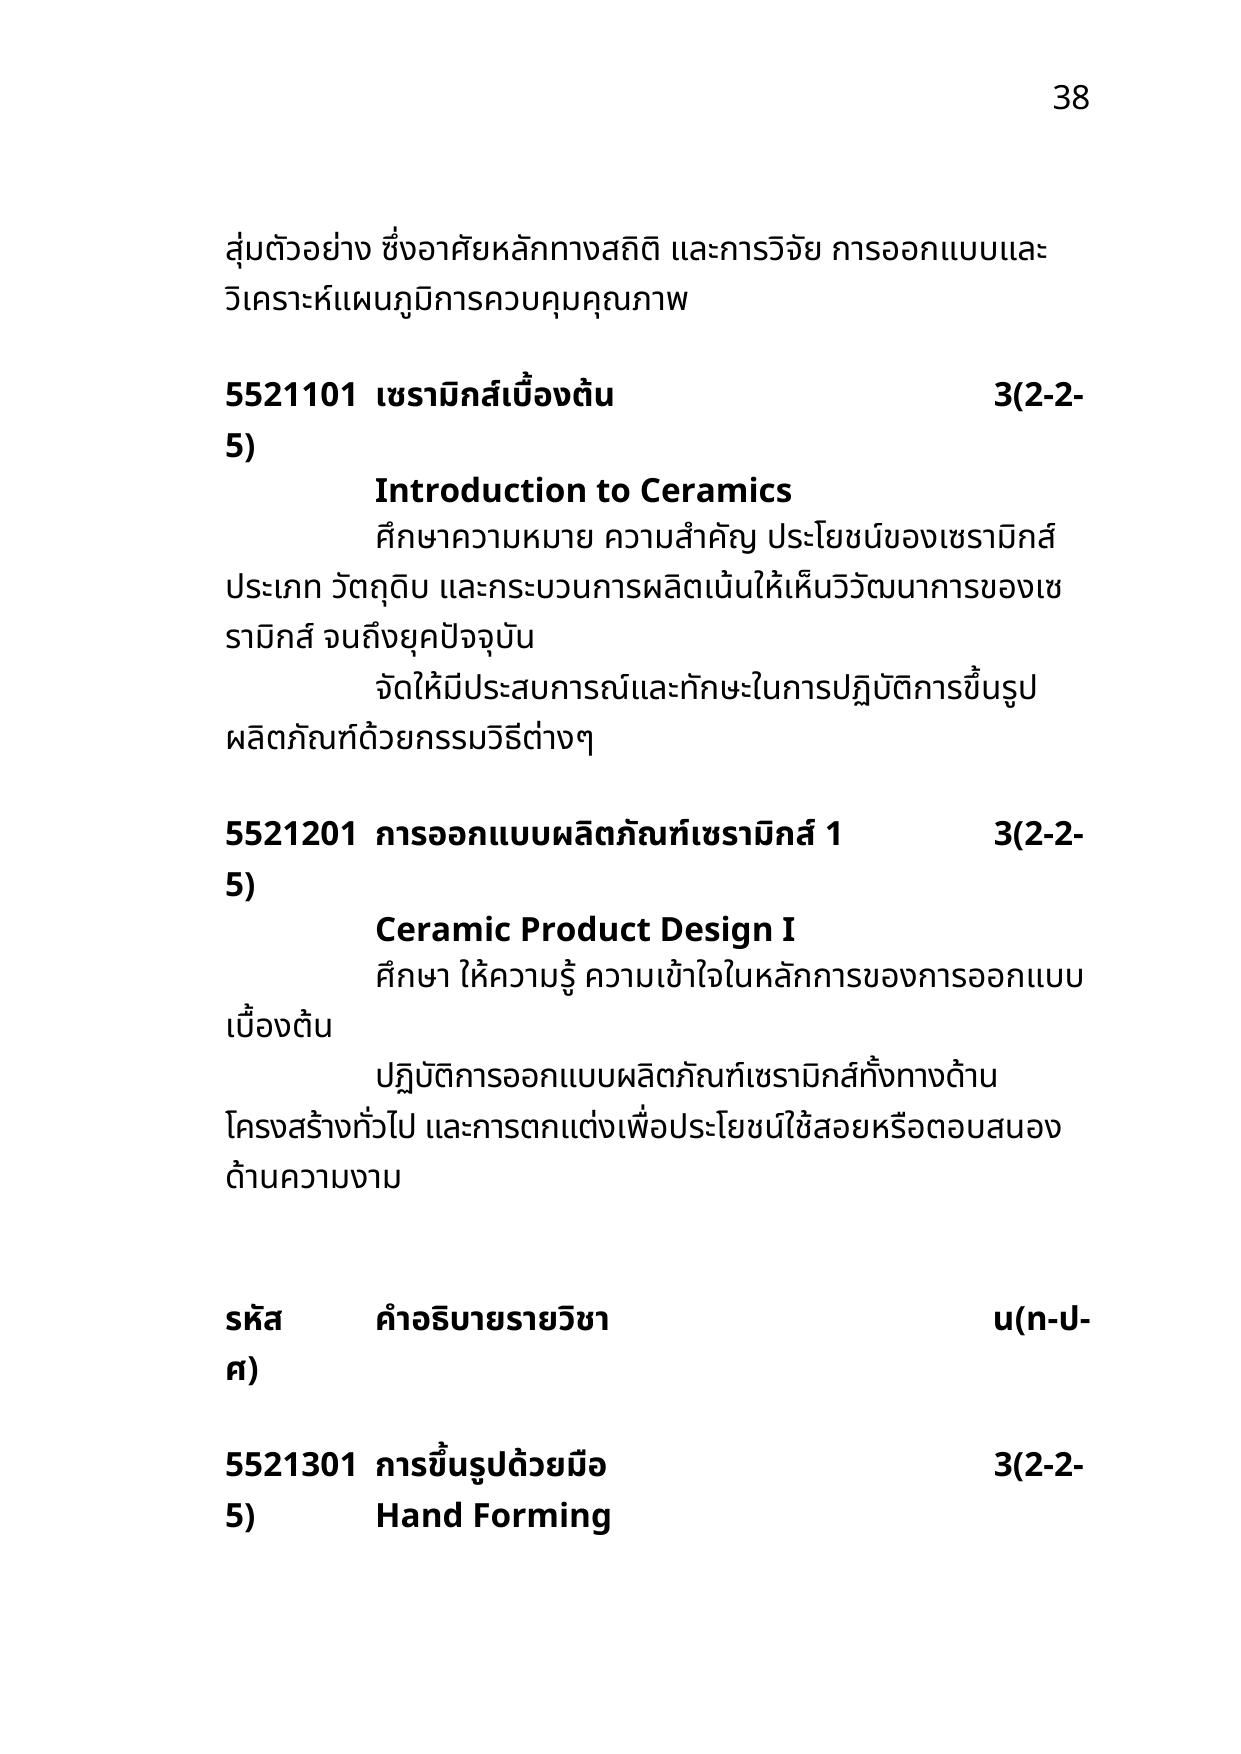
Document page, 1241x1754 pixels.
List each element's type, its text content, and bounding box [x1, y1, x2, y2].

text 5521301 การขึ้นรูปด้วยมือ 3(2-2-5) Hand Forming [225, 1441, 1090, 1537]
text ศึกษาความหมาย ความสำคัญ ประโยชน์ของเซรามิกส์ ประเภท วัตถุดิบ และกระบวนการผลิตเน้นให้เห็นวิวัฒนาการของเซรามิกส์ จนถึงยุคปัจจุบัน [225, 513, 1090, 664]
text ปฏิบัติการออกแบบผลิตภัณฑ์เซรามิกส์ทั้งทางด้านโครงสร้างทั่วไป และการตกแต่งเพื่อประโยชน์ใช้สอยหรือตอบสนองด้านความงาม [225, 1052, 1090, 1204]
text 5521101 เซรามิกส์เบื้องต้น 3(2-2-5) [225, 371, 1090, 467]
text ศึกษา ให้ความรู้ ความเข้าใจในหลักการของการออกแบบเบื้องต้น [225, 952, 1090, 1052]
text รหัส คำอธิบายรายวิชา น(ท-ป-ศ) [225, 1294, 1090, 1396]
text Introduction to Ceramics [225, 467, 1090, 513]
text จัดให้มีประสบการณ์และทักษะในการปฏิบัติการขึ้นรูปผลิตภัณฑ์ด้วยกรรมวิธีต่างๆ [225, 664, 1090, 765]
text 5521201 การออกแบบผลิตภัณฑ์เซรามิกส์ 1 3(2-2-5) [225, 810, 1090, 906]
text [225, 225, 1090, 326]
text Ceramic Product Design I [225, 906, 1090, 952]
